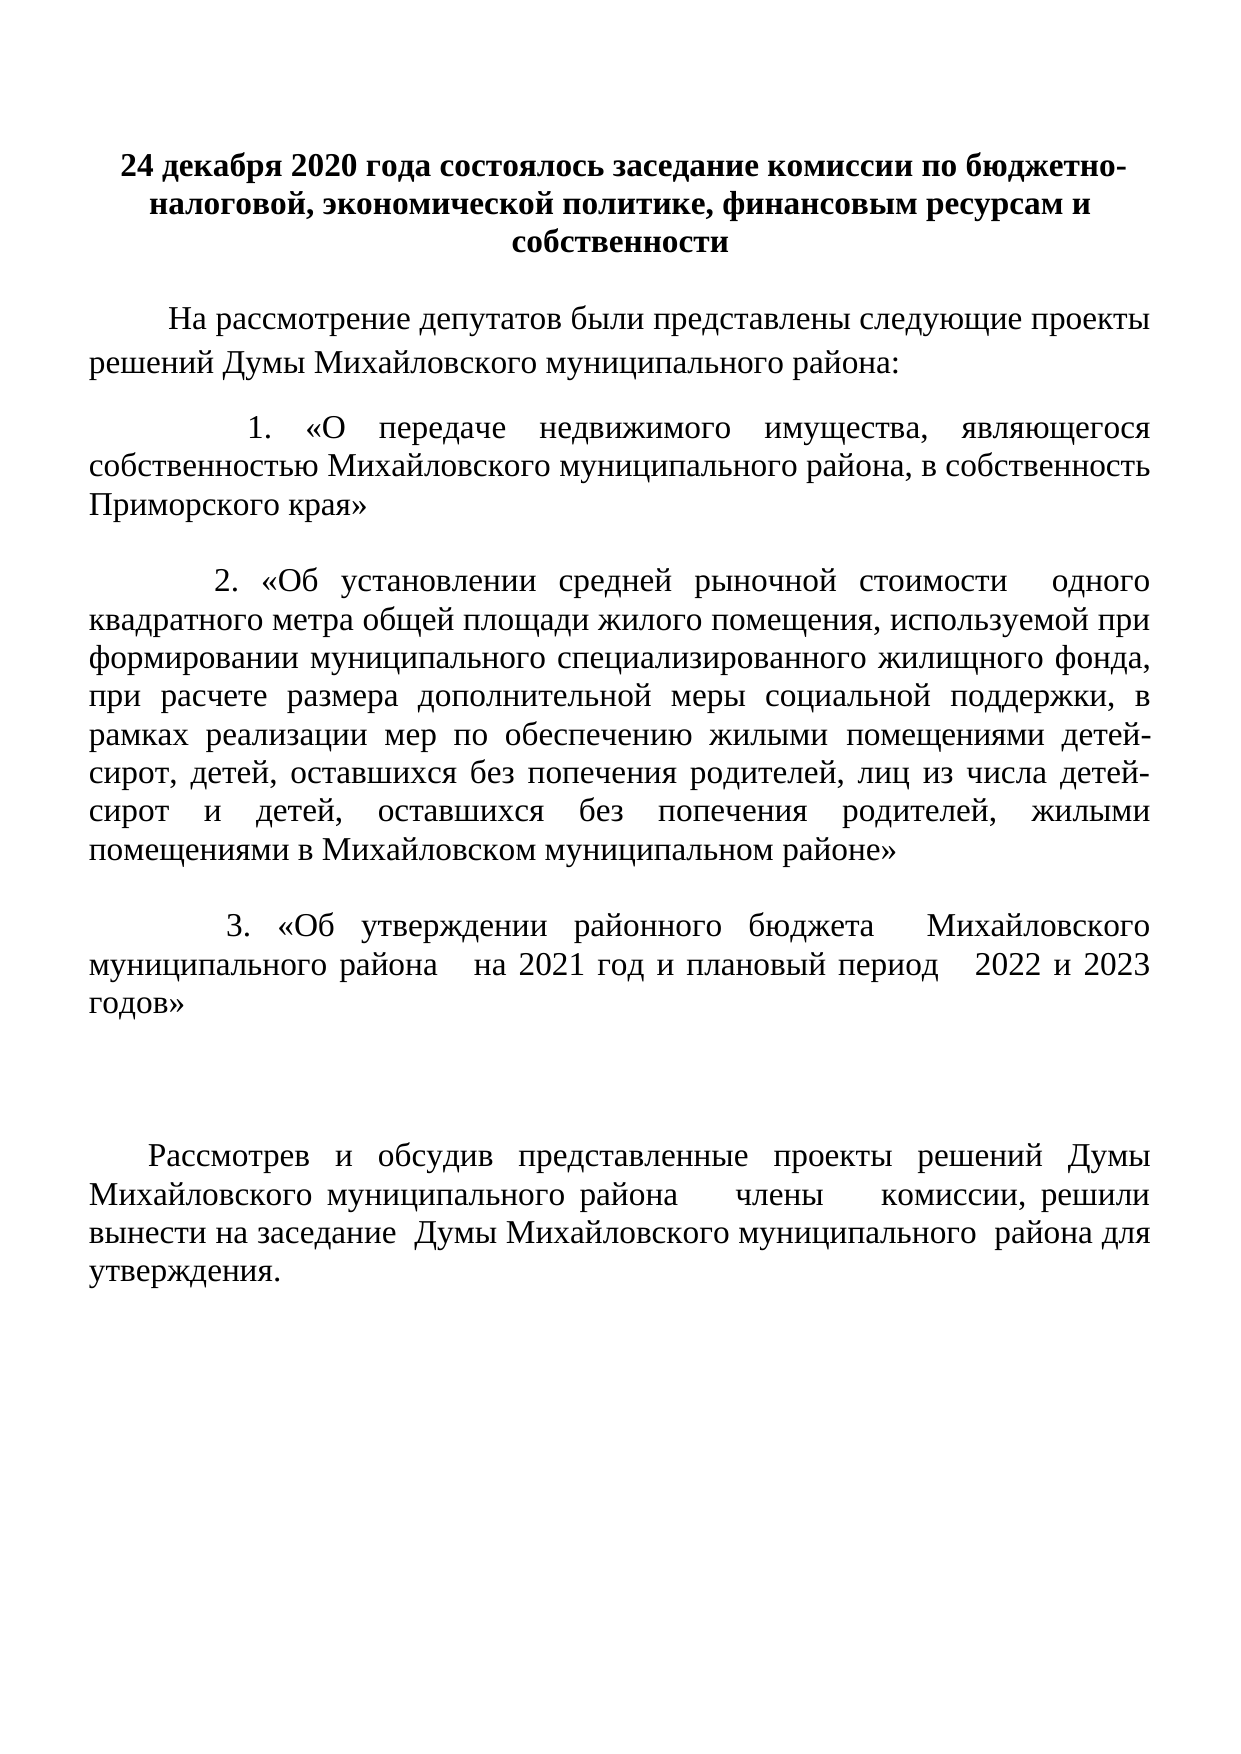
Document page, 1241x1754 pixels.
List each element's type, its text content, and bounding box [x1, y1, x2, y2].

text 1. «О передаче недвижимого имущества, являющегося собственностью Михайловского муниципального района, в собственность Приморского края» [89, 407, 1152, 522]
text 2. «Об установлении средней рыночной стоимости одного квадратного метра общей площади жилого помещения, используемой при формировании муниципального специализированного жилищного фонда, при расчете размера дополнительной меры социальной поддержки, в рамках реализации мер по обеспечению жилыми помещениями детей-сирот, детей, оставшихся без попечения родителей, лиц из числа детей-сирот и детей, оставшихся без попечения родителей, жилыми помещениями в Михайловском муниципальном районе» [89, 561, 1152, 867]
text На рассмотрение депутатов были представлены следующие проекты решений Думы Михайловского муниципального района: [89, 298, 1152, 381]
text 3. «Об утверждении районного бюджета Михайловского муниципального района на 2021 год и плановый период 2022 и 2023 годов» [89, 906, 1152, 1021]
text Рассмотрев и обсудив представленные проекты решений Думы Михайловского муниципального района члены комиссии, решили вынести на заседание Думы Михайловского муниципального района для утверждения. [89, 1136, 1152, 1289]
text 24 декабря 2020 года состоялось заседание комиссии по бюджетно-налоговой, экономической политике, финансовым ресурсам и собственности [89, 145, 1152, 260]
